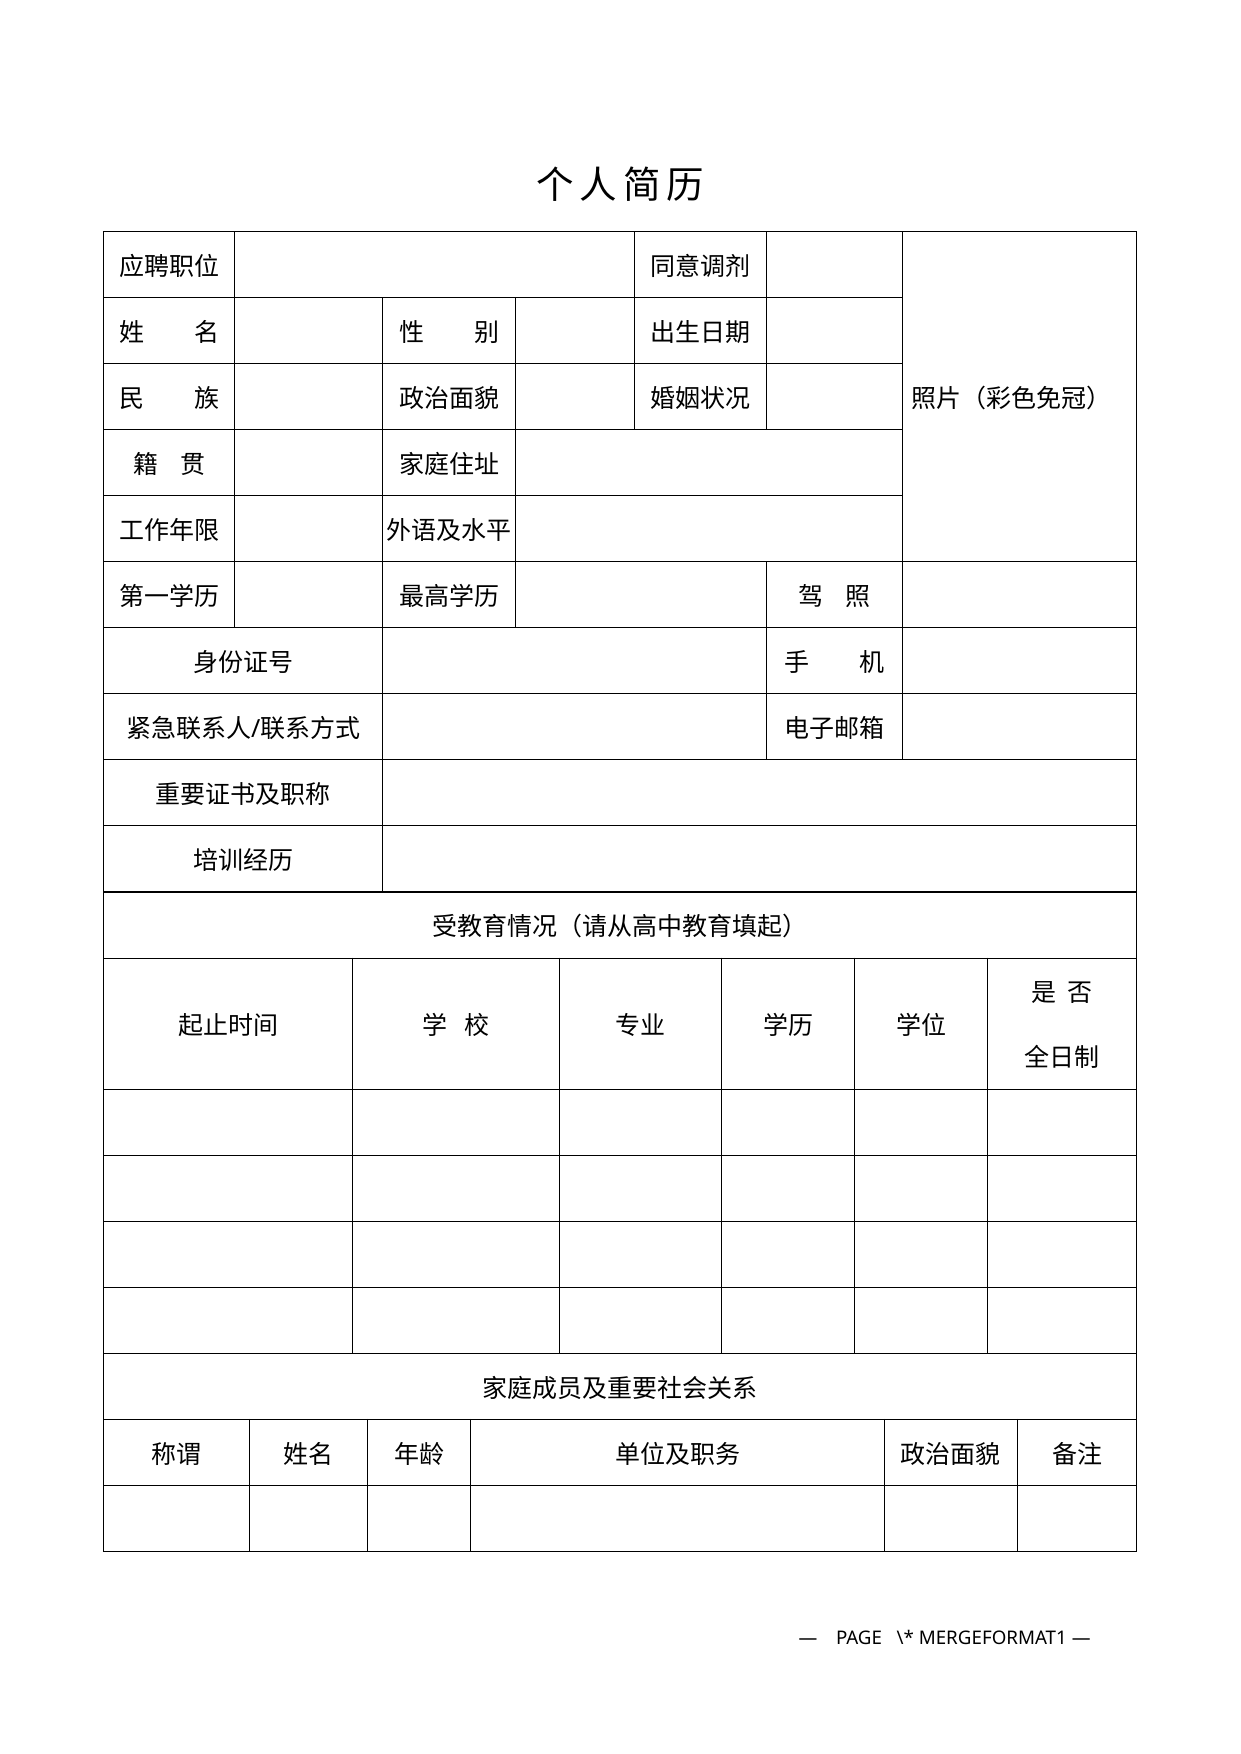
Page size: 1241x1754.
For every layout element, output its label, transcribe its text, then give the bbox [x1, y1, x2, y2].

table_cell [560, 1288, 721, 1353]
table_cell [104, 1288, 352, 1353]
table_cell 驾 照 [767, 562, 902, 627]
table_cell [250, 1486, 367, 1551]
table_cell 紧急联系人/联系方式 [104, 694, 382, 759]
table_cell [722, 1222, 854, 1287]
table_cell 学 校 [353, 959, 559, 1088]
table_cell 称谓 [104, 1420, 249, 1485]
table_header 照片（彩色免冠） [903, 232, 1136, 561]
table_cell [560, 1222, 721, 1287]
table_cell [104, 1222, 352, 1287]
table_cell [353, 1288, 559, 1353]
table_cell [722, 1288, 854, 1353]
table_cell [855, 1288, 987, 1353]
table_cell [516, 562, 766, 627]
table_cell 籍 贯 [104, 430, 234, 495]
table_cell 备注 [1018, 1420, 1136, 1485]
table_cell 家庭住址 [383, 430, 515, 495]
table_cell [1018, 1486, 1136, 1551]
table_cell [516, 364, 634, 429]
table_cell 政治面貌 [383, 364, 515, 429]
table_cell 第一学历 [104, 562, 234, 627]
table_cell [383, 628, 766, 693]
text 个人简历 [150, 150, 1090, 215]
table_cell 起止时间 [104, 959, 352, 1088]
table_cell [855, 1222, 987, 1287]
table_cell [722, 1156, 854, 1221]
table_cell [855, 1090, 987, 1154]
table_header [767, 232, 902, 297]
table_cell [767, 298, 902, 363]
table_cell 年龄 [368, 1420, 470, 1485]
table_cell [516, 430, 902, 495]
table_cell [383, 826, 1136, 891]
table_cell 身份证号 [104, 628, 382, 693]
table_cell 民 族 [104, 364, 234, 429]
table_header 同意调剂 [635, 232, 766, 297]
table_cell [988, 1090, 1136, 1154]
table_cell [353, 1156, 559, 1221]
table_cell [235, 562, 382, 627]
table_cell 政治面貌 [885, 1420, 1017, 1485]
table_cell [988, 1288, 1136, 1353]
table_cell 重要证书及职称 [104, 760, 382, 825]
table_header [235, 232, 634, 297]
table_cell 婚姻状况 [635, 364, 766, 429]
table_cell 单位及职务 [471, 1420, 884, 1485]
table_cell [903, 694, 1136, 759]
table_cell 电子邮箱 [767, 694, 902, 759]
table_cell [560, 1156, 721, 1221]
table_cell [988, 1156, 1136, 1221]
table_cell [516, 496, 902, 561]
table_cell 培训经历 [104, 826, 382, 891]
table_cell [353, 1222, 559, 1287]
table_cell 姓 名 [104, 298, 234, 363]
table_cell [383, 694, 766, 759]
table_cell [104, 1156, 352, 1221]
table_cell 手 机 [767, 628, 902, 693]
table_cell 工作年限 [104, 496, 234, 561]
table_cell 专业 [560, 959, 721, 1088]
table_header 应聘职位 [104, 232, 234, 297]
table_cell 出生日期 [635, 298, 766, 363]
table_cell [560, 1090, 721, 1154]
table_cell [353, 1090, 559, 1154]
table_cell [383, 760, 1136, 825]
table_cell [516, 298, 634, 363]
table_cell 是 否 全日制 [988, 959, 1136, 1088]
table_cell 外语及水平 [383, 496, 515, 561]
table_cell 姓名 [250, 1420, 367, 1485]
table_cell 学历 [722, 959, 854, 1088]
table_cell [767, 364, 902, 429]
table_cell [235, 430, 382, 495]
table_cell [722, 1090, 854, 1154]
table_cell [903, 562, 1136, 627]
table_cell [104, 1486, 249, 1551]
table_cell 性 别 [383, 298, 515, 363]
table_cell [235, 298, 382, 363]
table_cell [104, 1090, 352, 1154]
table_cell [855, 1156, 987, 1221]
table_cell [903, 628, 1136, 693]
table_cell [885, 1486, 1017, 1551]
table_cell 家庭成员及重要社会关系 [104, 1354, 1136, 1419]
table_cell 受教育情况（请从高中教育填起） [104, 893, 1136, 957]
table_cell [235, 364, 382, 429]
table_cell [368, 1486, 470, 1551]
table_cell [988, 1222, 1136, 1287]
table_cell 学位 [855, 959, 987, 1088]
table_cell 最高学历 [383, 562, 515, 627]
table_cell [235, 496, 382, 561]
table_cell [471, 1486, 884, 1551]
